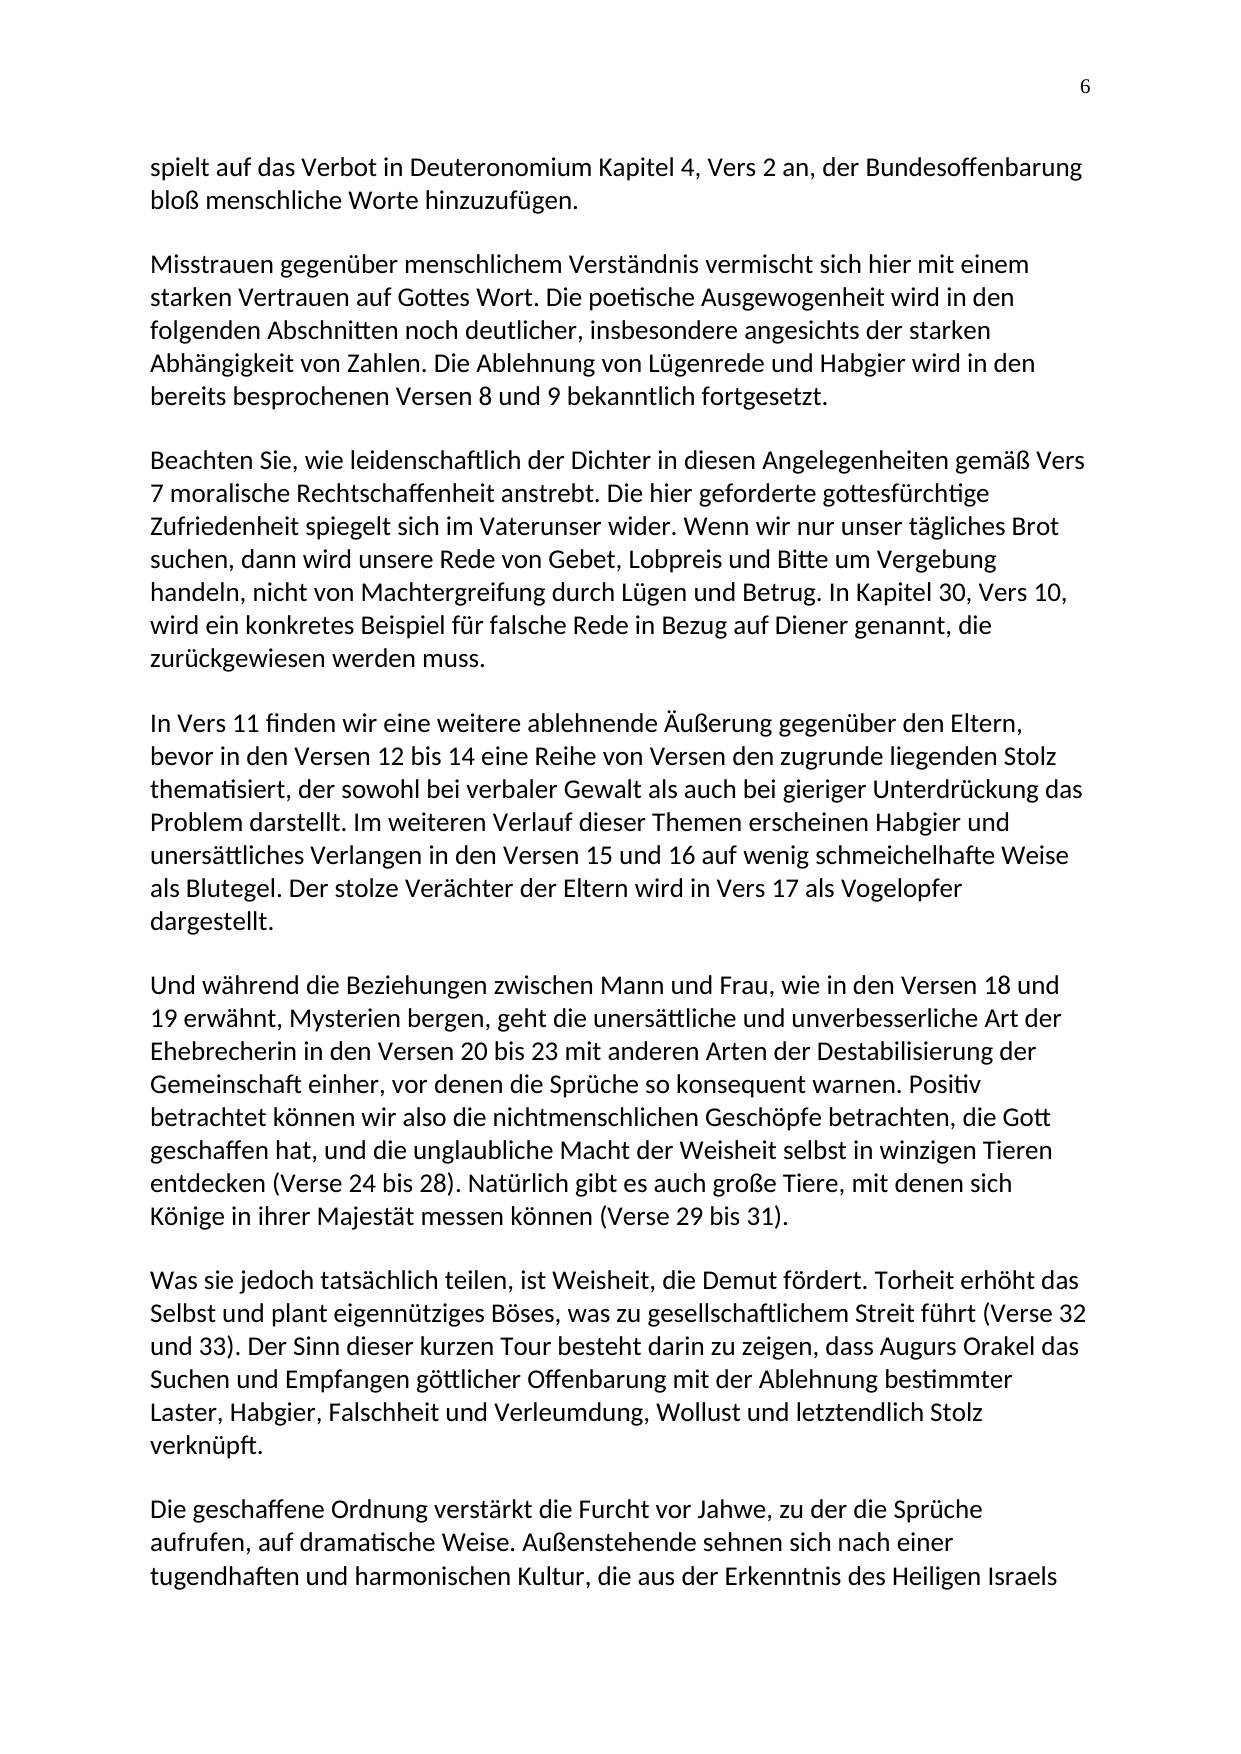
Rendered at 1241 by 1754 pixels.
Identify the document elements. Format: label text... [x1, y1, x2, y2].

text Was sie jedoch tatsächlich teilen, ist Weisheit, die Demut fördert. Torheit erhöht das Selbst und plant eigennütziges Böses, was zu gesellschaftlichem Streit führt (Verse 32 und 33). Der Sinn dieser kurzen Tour besteht darin zu zeigen, dass Augurs Orakel das Suchen und Empfangen göttlicher Offenbarung mit der Ablehnung bestimmter Laster, Habgier, Falschheit und Verleumdung, Wollust und letztendlich Stolz verknüpft. [150, 1263, 1090, 1461]
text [150, 1493, 1090, 1592]
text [150, 150, 1090, 216]
text Und während die Beziehungen zwischen Mann und Frau, wie in den Versen 18 und 19 erwähnt, Mysterien bergen, geht die unersättliche und unverbesserliche Art der Ehebrecherin in den Versen 20 bis 23 mit anderen Arten der Destabilisierung der Gemeinschaft einher, vor denen die Sprüche so konsequent warnen. Positiv betrachtet können wir also die nichtmenschlichen Geschöpfe betrachten, die Gott geschaffen hat, und die unglaubliche Macht der Weisheit selbst in winzigen Tieren entdecken (Verse 24 bis 28). Natürlich gibt es auch große Tiere, mit denen sich Könige in ihrer Majestät messen können (Verse 29 bis 31). [150, 968, 1090, 1232]
text Misstrauen gegenüber menschlichem Verständnis vermischt sich hier mit einem starken Vertrauen auf Gottes Wort. Die poetische Ausgewogenheit wird in den folgenden Abschnitten noch deutlicher, insbesondere angesichts der starken Abhängigkeit von Zahlen. Die Ablehnung von Lügenrede und Habgier wird in den bereits besprochenen Versen 8 und 9 bekanntlich fortgesetzt. [150, 247, 1090, 412]
text Beachten Sie, wie leidenschaftlich der Dichter in diesen Angelegenheiten gemäß Vers 7 moralische Rechtschaffenheit anstrebt. Die hier geforderte gottesfürchtige Zufriedenheit spiegelt sich im Vaterunser wider. Wenn wir nur unser tägliches Brot suchen, dann wird unsere Rede von Gebet, Lobpreis und Bitte um Vergebung handeln, nicht von Machtergreifung durch Lügen und Betrug. In Kapitel 30, Vers 10, wird ein konkretes Beispiel für falsche Rede in Bezug auf Diener genannt, die zurückgewiesen werden muss. [150, 443, 1090, 674]
text In Vers 11 finden wir eine weitere ablehnende Äußerung gegenüber den Eltern, bevor in den Versen 12 bis 14 eine Reihe von Versen den zugrunde liegenden Stolz thematisiert, der sowohl bei verbaler Gewalt als auch bei gieriger Unterdrückung das Problem darstellt. Im weiteren Verlauf dieser Themen erscheinen Habgier und unersättliches Verlangen in den Versen 15 und 16 auf wenig schmeichelhafte Weise als Blutegel. Der stolze Verächter der Eltern wird in Vers 17 als Vogelopfer dargestellt. [150, 706, 1090, 937]
